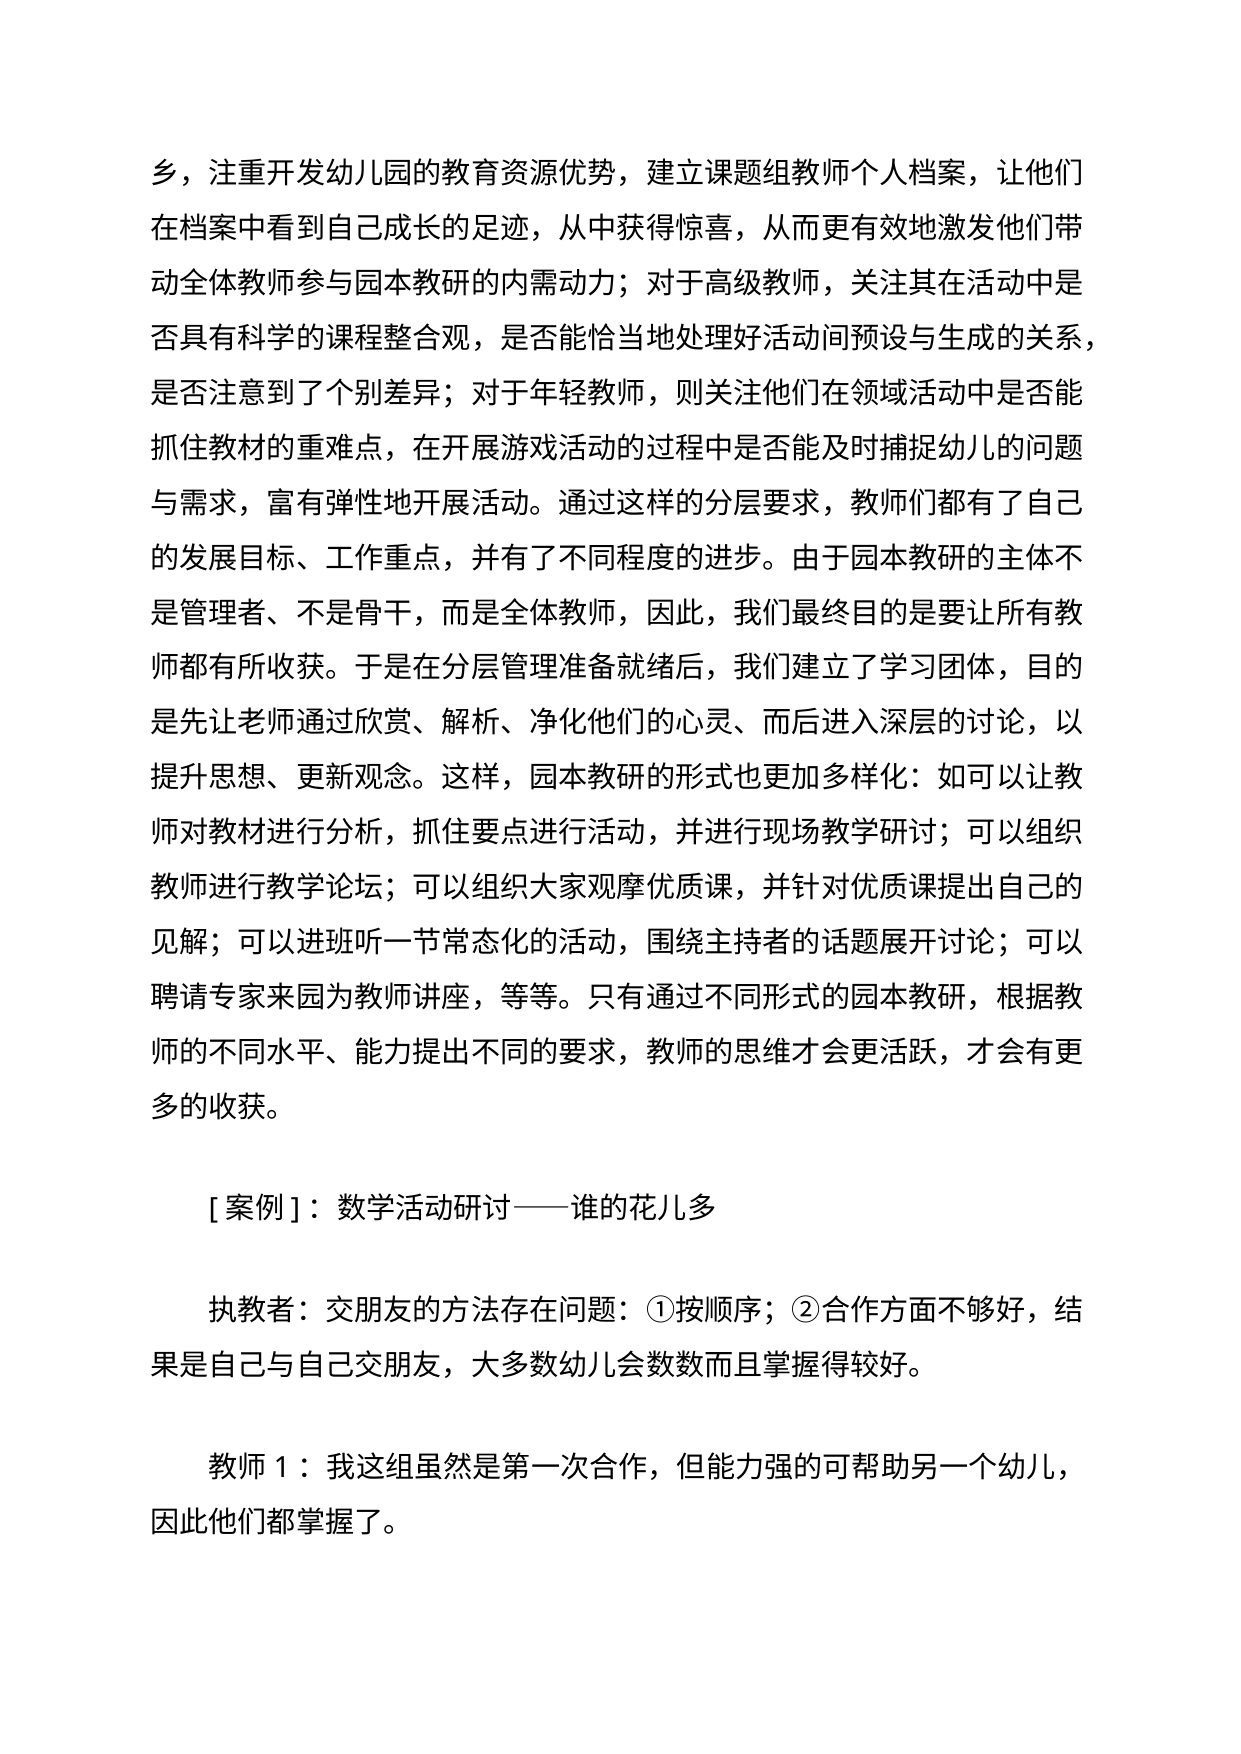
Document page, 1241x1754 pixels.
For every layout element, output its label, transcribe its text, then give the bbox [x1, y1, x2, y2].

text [150, 150, 1090, 1126]
text [ 案例 ] ：数学活动研讨——谁的花儿多 [150, 1185, 1090, 1227]
text 执教者：交朋友的方法存在问题：①按顺序；②合作方面不够好，结果是自己与自己交朋友，大多数幼儿会数数而且掌握得较好。 [150, 1287, 1090, 1384]
text 教师 1 ：我这组虽然是第一次合作，但能力强的可帮助另一个幼儿，因此他们都掌握了。 [150, 1444, 1090, 1541]
